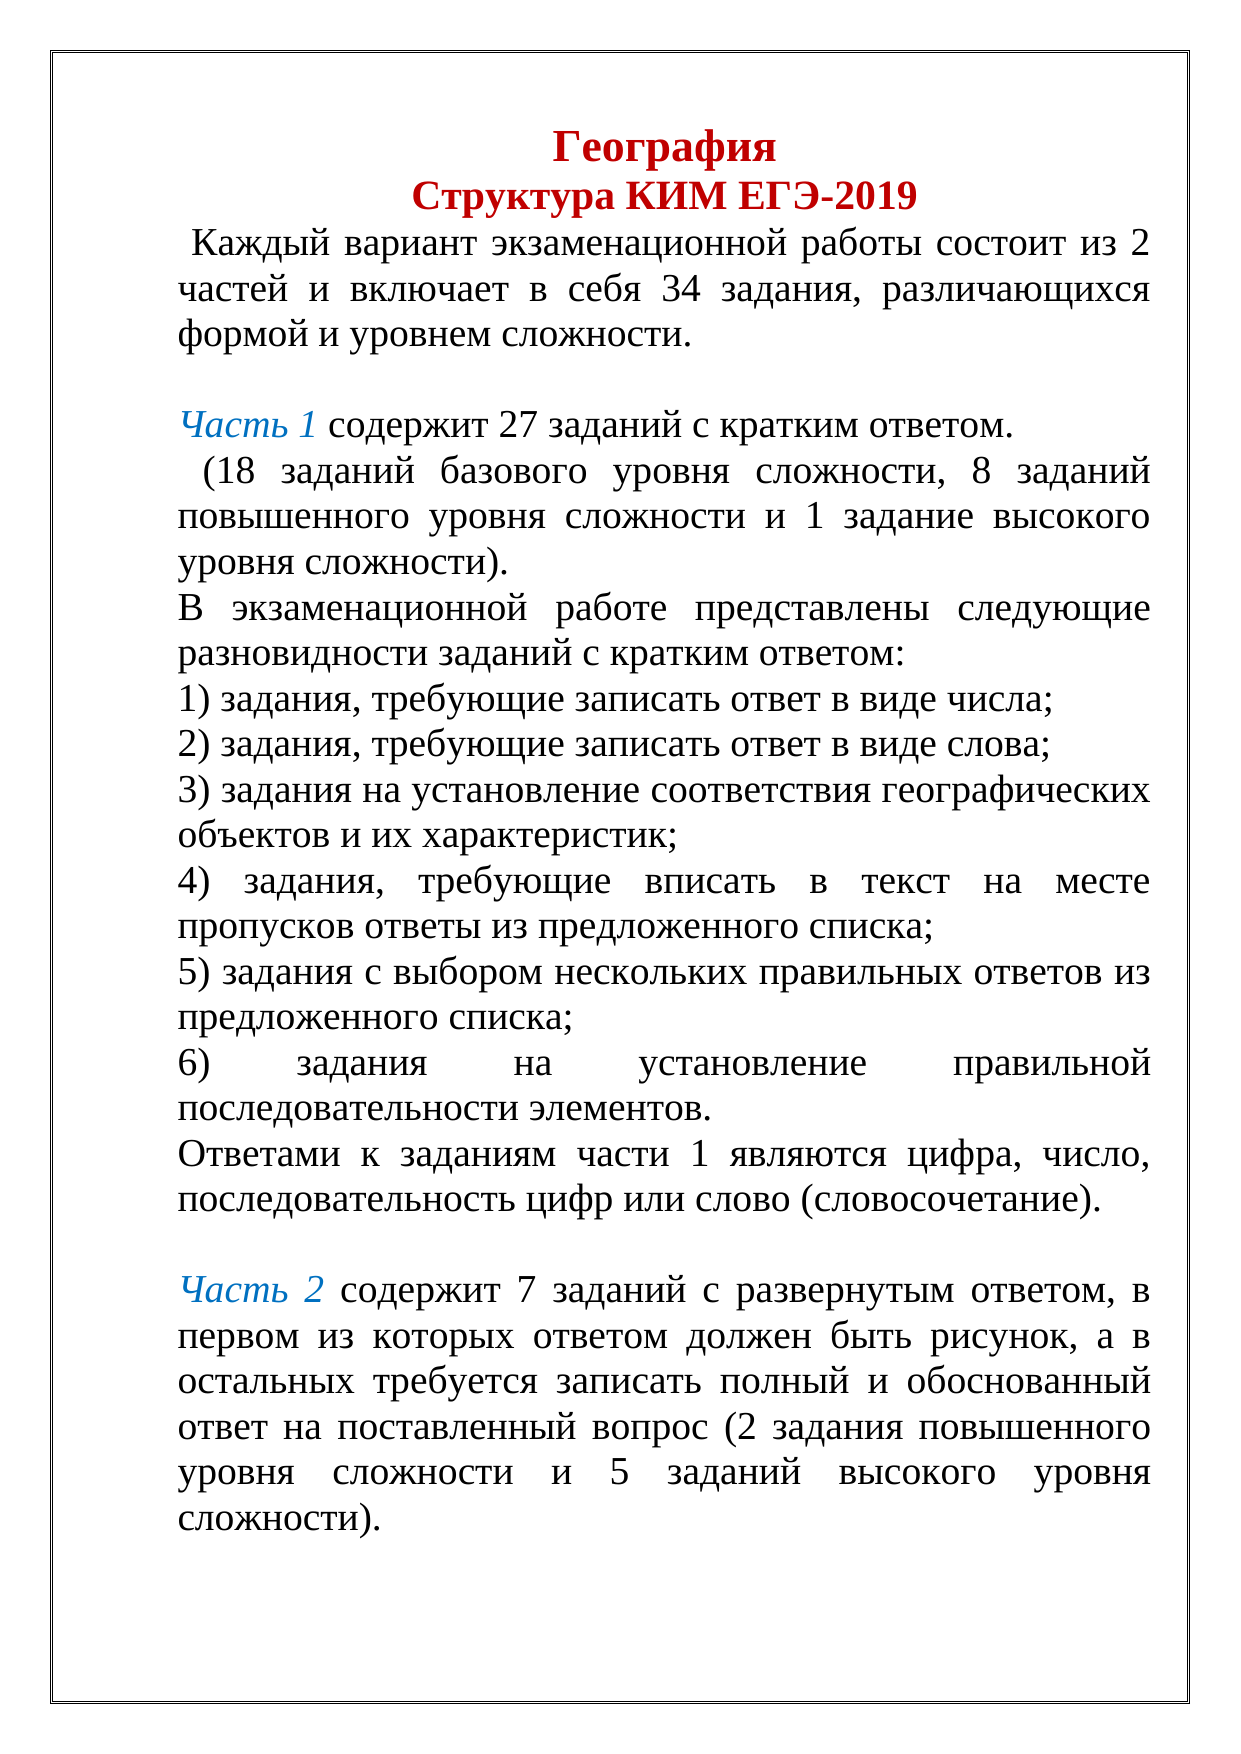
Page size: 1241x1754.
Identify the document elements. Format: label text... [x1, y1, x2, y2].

text 4) задания, требующие вписать в текст на месте пропусков ответы из предложенного списка; [177, 856, 1152, 947]
text География [177, 118, 1152, 171]
text 5) задания с выбором нескольких правильных ответов из предложенного списка; [177, 947, 1152, 1038]
text Ответами к заданиям части 1 являются цифра, число, последовательность цифр или слово (словосочетание). [177, 1129, 1152, 1220]
text В экзаменационной работе представлены следующие разновидности заданий с кратким ответом: [177, 583, 1152, 674]
text 6) задания на установление правильной последовательности элементов. [177, 1038, 1152, 1129]
text 2) задания, требующие записать ответ в виде слова; [177, 719, 1152, 765]
text Часть 1 содержит 27 заданий с кратким ответом. [177, 401, 1152, 446]
text Структура КИМ ЕГЭ-2019 [177, 171, 1152, 219]
text 1) задания, требующие записать ответ в виде числа; [177, 674, 1152, 719]
text Каждый вариант экзаменационной работы состоит из 2 частей и включает в себя 34 задания, различающихся формой и уровнем сложности. [177, 219, 1152, 355]
text (18 заданий базового уровня сложности, 8 заданий повышенного уровня сложности и 1 задание высокого уровня сложности). [177, 446, 1152, 583]
text 3) задания на установление соответствия географических объектов и их характеристик; [177, 765, 1152, 856]
text Часть 2 содержит 7 заданий с развернутым ответом, в первом из которых ответом должен быть рисунок, а в остальных требуется записать полный и обоснованный ответ на поставленный вопрос (2 задания повышенного уровня сложности и 5 заданий высокого уровня сложности). [177, 1266, 1152, 1539]
